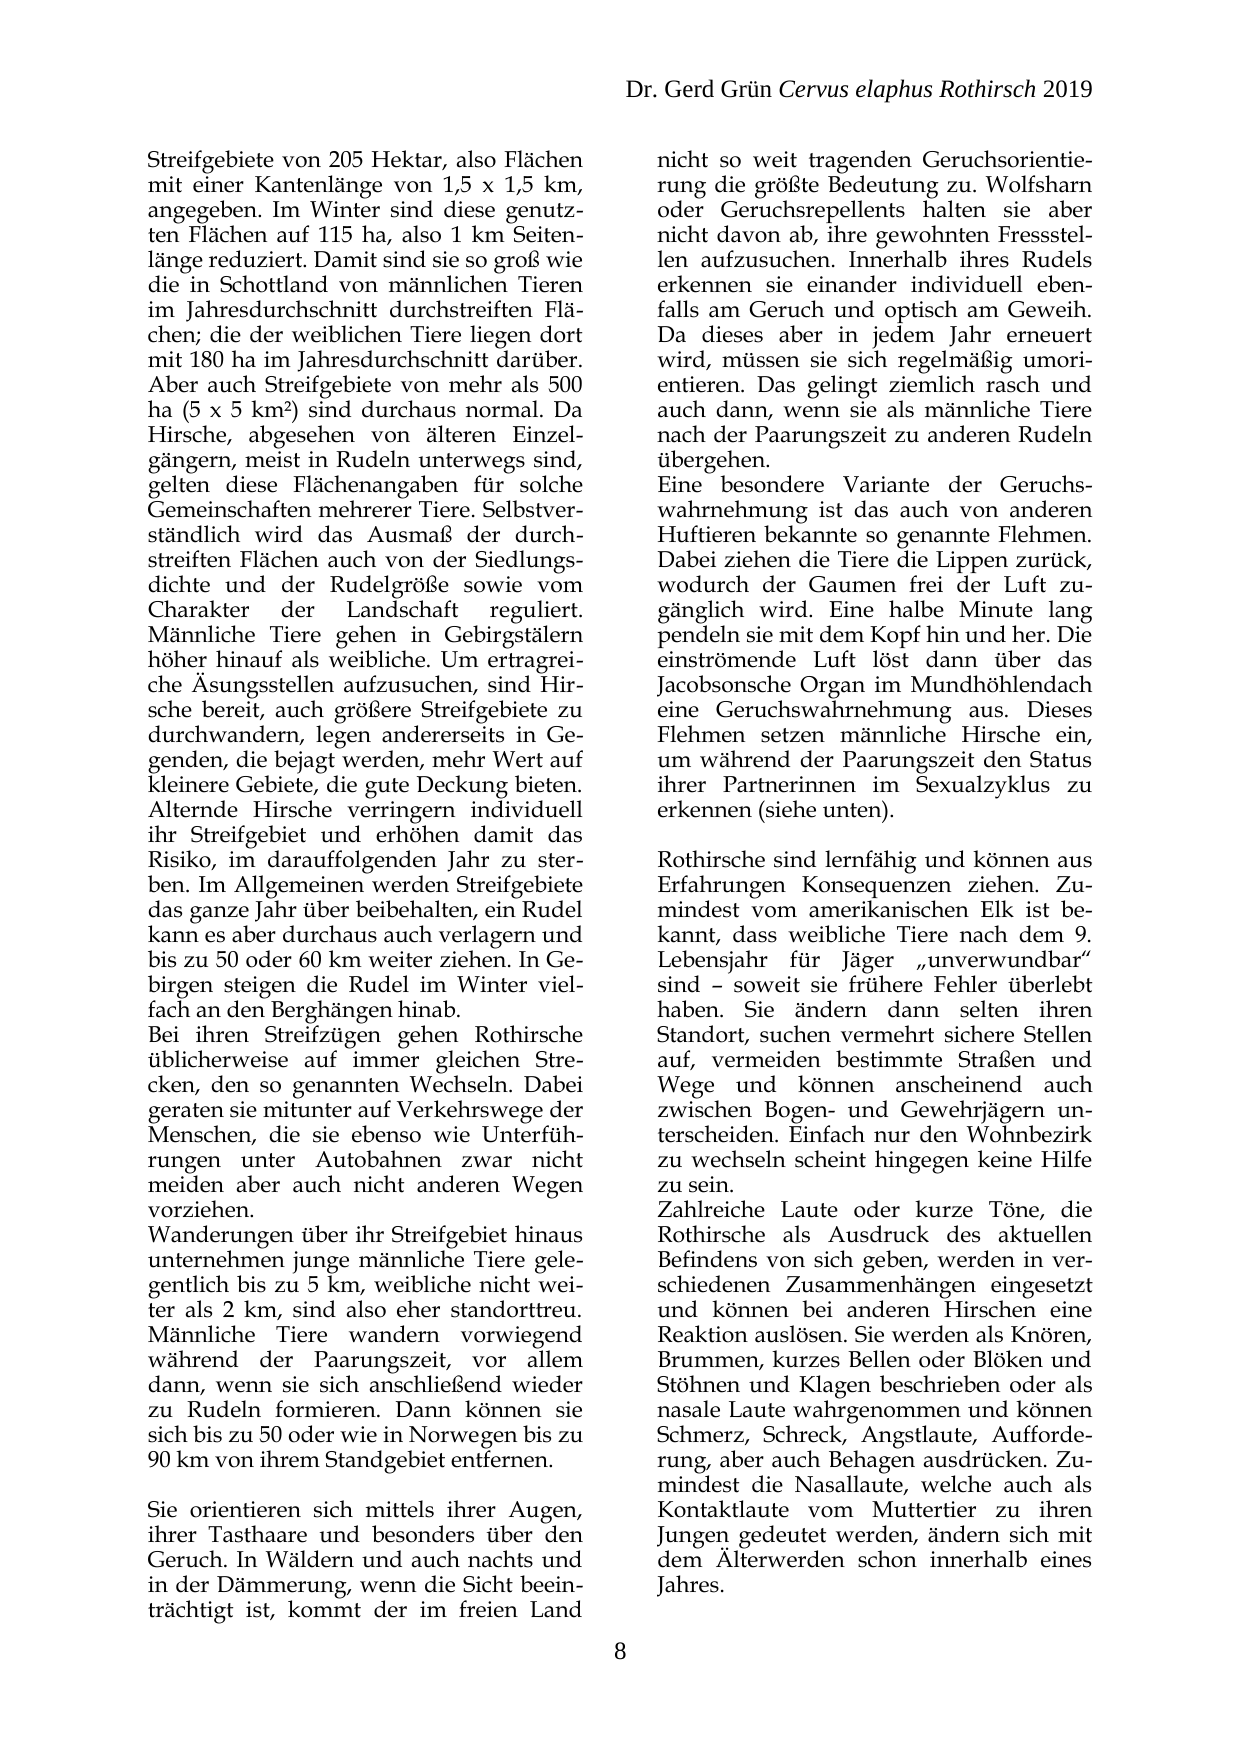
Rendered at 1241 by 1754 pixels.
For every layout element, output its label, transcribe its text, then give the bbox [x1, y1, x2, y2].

text Zahlreiche Laute oder kurze Töne, die Rothirsche als Ausdruck des aktuellen Befindens von sich geben, werden in verschiedenen Zusammenhängen eingesetzt und können bei anderen Hirschen eine Reaktion auslösen. Sie werden als Knören, Brummen, kurzes Bellen oder Blöken und Stöhnen und Klagen beschrieben oder als nasale Laute wahrgenommen und können Schmerz, Schreck, Angstlaute, Aufforderung, aber auch Behagen ausdrücken. Zumindest die Nasallaute, welche auch als Kontaktlaute vom Muttertier zu ihren Jungen gedeutet werden, ändern sich mit dem Älterwerden schon innerhalb eines Jahres. [657, 1198, 1092, 1598]
text Sie orientieren sich mittels ihrer Augen, ihrer Tasthaare und besonders über den Geruch. In Wäldern und auch nachts und in der Dämmerung, wenn die Sicht beeinträchtigt ist, kommt der im freien Land nicht so weit tragenden Geruchsorientierung die größte Bedeutung zu. Wolfsharn oder Geruchsrepellents halten sie aber nicht davon ab, ihre gewohnten Fressstellen aufzusuchen. Innerhalb ihres Rudels erkennen sie einander individuell ebenfalls am Geruch und optisch am Geweih. Da dieses aber in jedem Jahr erneuert wird, müssen sie sich regelmäßig umorientieren. Das gelingt ziemlich rasch und auch dann, wenn sie als männliche Tiere nach der Paarungszeit zu anderen Rudeln übergehen. [657, 148, 1092, 473]
text Sie orientieren sich mittels ihrer Augen, ihrer Tasthaare und besonders über den Geruch. In Wäldern und auch nachts und in der Dämmerung, wenn die Sicht beeinträchtigt ist, kommt der im freien Land nicht so weit tragenden Geruchsorientierung die größte Bedeutung zu. Wolfsharn oder Geruchsrepellents halten sie aber nicht davon ab, ihre gewohnten Fressstellen aufzusuchen. Innerhalb ihres Rudels erkennen sie einander individuell ebenfalls am Geruch und optisch am Geweih. Da dieses aber in jedem Jahr erneuert wird, müssen sie sich regelmäßig umorientieren. Das gelingt ziemlich rasch und auch dann, wenn sie als männliche Tiere nach der Paarungszeit zu anderen Rudeln übergehen. [148, 1498, 583, 1623]
text Bei ihren Streifzügen gehen Rothirsche üblicherweise auf immer gleichen Strecken, den so genannten Wechseln. Dabei geraten sie mitunter auf Verkehrswege der Menschen, die sie ebenso wie Unterführungen unter Autobahnen zwar nicht meiden aber auch nicht anderen Wegen vorziehen. [148, 1023, 583, 1223]
text Rothirsche sind lernfähig und können aus Erfahrungen Konsequenzen ziehen. Zumindest vom amerikanischen Elk ist bekannt, dass weibliche Tiere nach dem 9. Lebensjahr für Jäger „unverwundbar“ sind – soweit sie frühere Fehler überlebt haben. Sie ändern dann selten ihren Standort, suchen vermehrt sichere Stellen auf, vermeiden bestimmte Straßen und Wege und können anscheinend auch zwischen Bogen- und Gewehrjägern unterscheiden. Einfach nur den Wohnbezirk zu wechseln scheint hingegen keine Hilfe zu sein. [657, 848, 1092, 1198]
text Eine besondere Variante der Geruchswahrnehmung ist das auch von anderen Huftieren bekannte so genannte Flehmen. Dabei ziehen die Tiere die Lippen zurück, wodurch der Gaumen frei der Luft zugänglich wird. Eine halbe Minute lang pendeln sie mit dem Kopf hin und her. Die einströmende Luft löst dann über das Jacobsonsche Organ im Mundhöhlendach eine Geruchswahrnehmung aus. Dieses Flehmen setzen männliche Hirsche ein, um während der Paarungszeit den Status ihrer Partnerinnen im Sexualzyklus zu erkennen (siehe unten). [657, 473, 1092, 823]
text Wanderungen über ihr Streifgebiet hinaus unternehmen junge männliche Tiere gelegentlich bis zu 5 km, weibliche nicht weiter als 2 km, sind also eher standorttreu. Männliche Tiere wandern vorwiegend während der Paarungszeit, vor allem dann, wenn sie sich anschließend wieder zu Rudeln formieren. Dann können sie sich bis zu 50 oder wie in Norwegen bis zu 90 km von ihrem Standgebiet entfernen. [148, 1223, 583, 1473]
